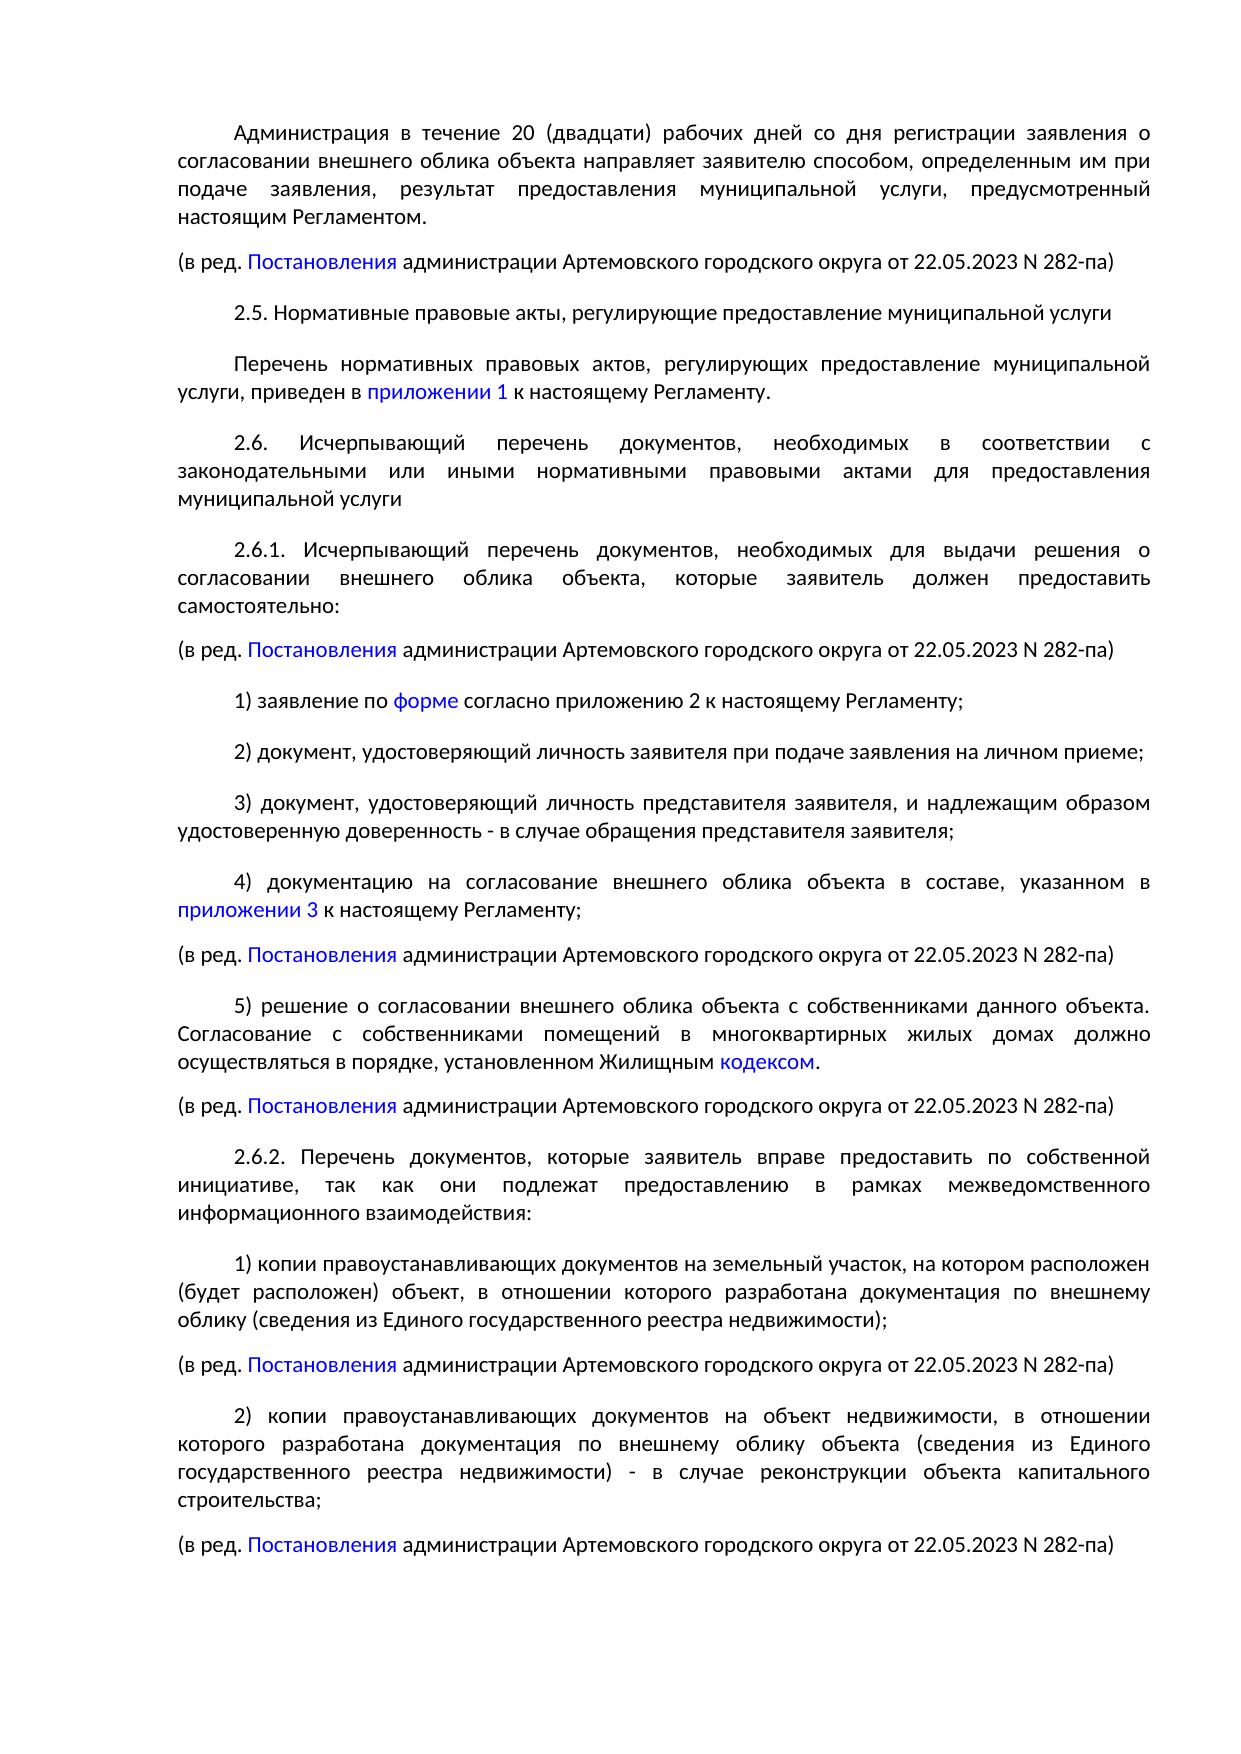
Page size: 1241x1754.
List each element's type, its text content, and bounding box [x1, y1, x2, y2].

text (в ред. Постановления администрации Артемовского городского округа от 22.05.2023 N 282-па) [177, 1092, 1152, 1119]
text Администрация в течение 20 (двадцати) рабочих дней со дня регистрации заявления о согласовании внешнего облика объекта направляет заявителю способом, определенным им при подаче заявления, результат предоставления муниципальной услуги, предусмотренный настоящим Регламентом. [177, 118, 1152, 230]
text 2.6.2. Перечень документов, которые заявитель вправе предоставить по собственной инициативе, так как они подлежат предоставлению в рамках межведомственного информационного взаимодействия: [177, 1142, 1152, 1227]
text 1) копии правоустанавливающих документов на земельный участок, на котором расположен (будет расположен) объект, в отношении которого разработана документация по внешнему облику (сведения из Единого государственного реестра недвижимости); [177, 1249, 1152, 1333]
text (в ред. Постановления администрации Артемовского городского округа от 22.05.2023 N 282-па) [177, 1530, 1152, 1558]
text 2) документ, удостоверяющий личность заявителя при подаче заявления на личном приеме; [177, 737, 1152, 765]
text 5) решение о согласовании внешнего облика объекта с собственниками данного объекта. Согласование с собственниками помещений в многоквартирных жилых домах должно осуществляться в порядке, установленном Жилищным кодексом. [177, 991, 1152, 1075]
text 2.6.1. Исчерпывающий перечень документов, необходимых для выдачи решения о согласовании внешнего облика объекта, которые заявитель должен предоставить самостоятельно: [177, 535, 1152, 619]
text Перечень нормативных правовых актов, регулирующих предоставление муниципальной услуги, приведен в приложении 1 к настоящему Регламенту. [177, 349, 1152, 405]
text 2.5. Нормативные правовые акты, регулирующие предоставление муниципальной услуги [177, 298, 1152, 326]
text 1) заявление по форме согласно приложению 2 к настоящему Регламенту; [177, 686, 1152, 714]
text 2) копии правоустанавливающих документов на объект недвижимости, в отношении которого разработана документация по внешнему облику объекта (сведения из Единого государственного реестра недвижимости) - в случае реконструкции объекта капитального строительства; [177, 1401, 1152, 1513]
text 4) документацию на согласование внешнего облика объекта в составе, указанном в приложении 3 к настоящему Регламенту; [177, 867, 1152, 923]
text (в ред. Постановления администрации Артемовского городского округа от 22.05.2023 N 282-па) [177, 1350, 1152, 1378]
text 3) документ, удостоверяющий личность представителя заявителя, и надлежащим образом удостоверенную доверенность - в случае обращения представителя заявителя; [177, 788, 1152, 844]
text (в ред. Постановления администрации Артемовского городского округа от 22.05.2023 N 282-па) [177, 635, 1152, 663]
text (в ред. Постановления администрации Артемовского городского округа от 22.05.2023 N 282-па) [177, 247, 1152, 275]
text (в ред. Постановления администрации Артемовского городского округа от 22.05.2023 N 282-па) [177, 940, 1152, 968]
text 2.6. Исчерпывающий перечень документов, необходимых в соответствии с законодательными или иными нормативными правовыми актами для предоставления муниципальной услуги [177, 428, 1152, 512]
